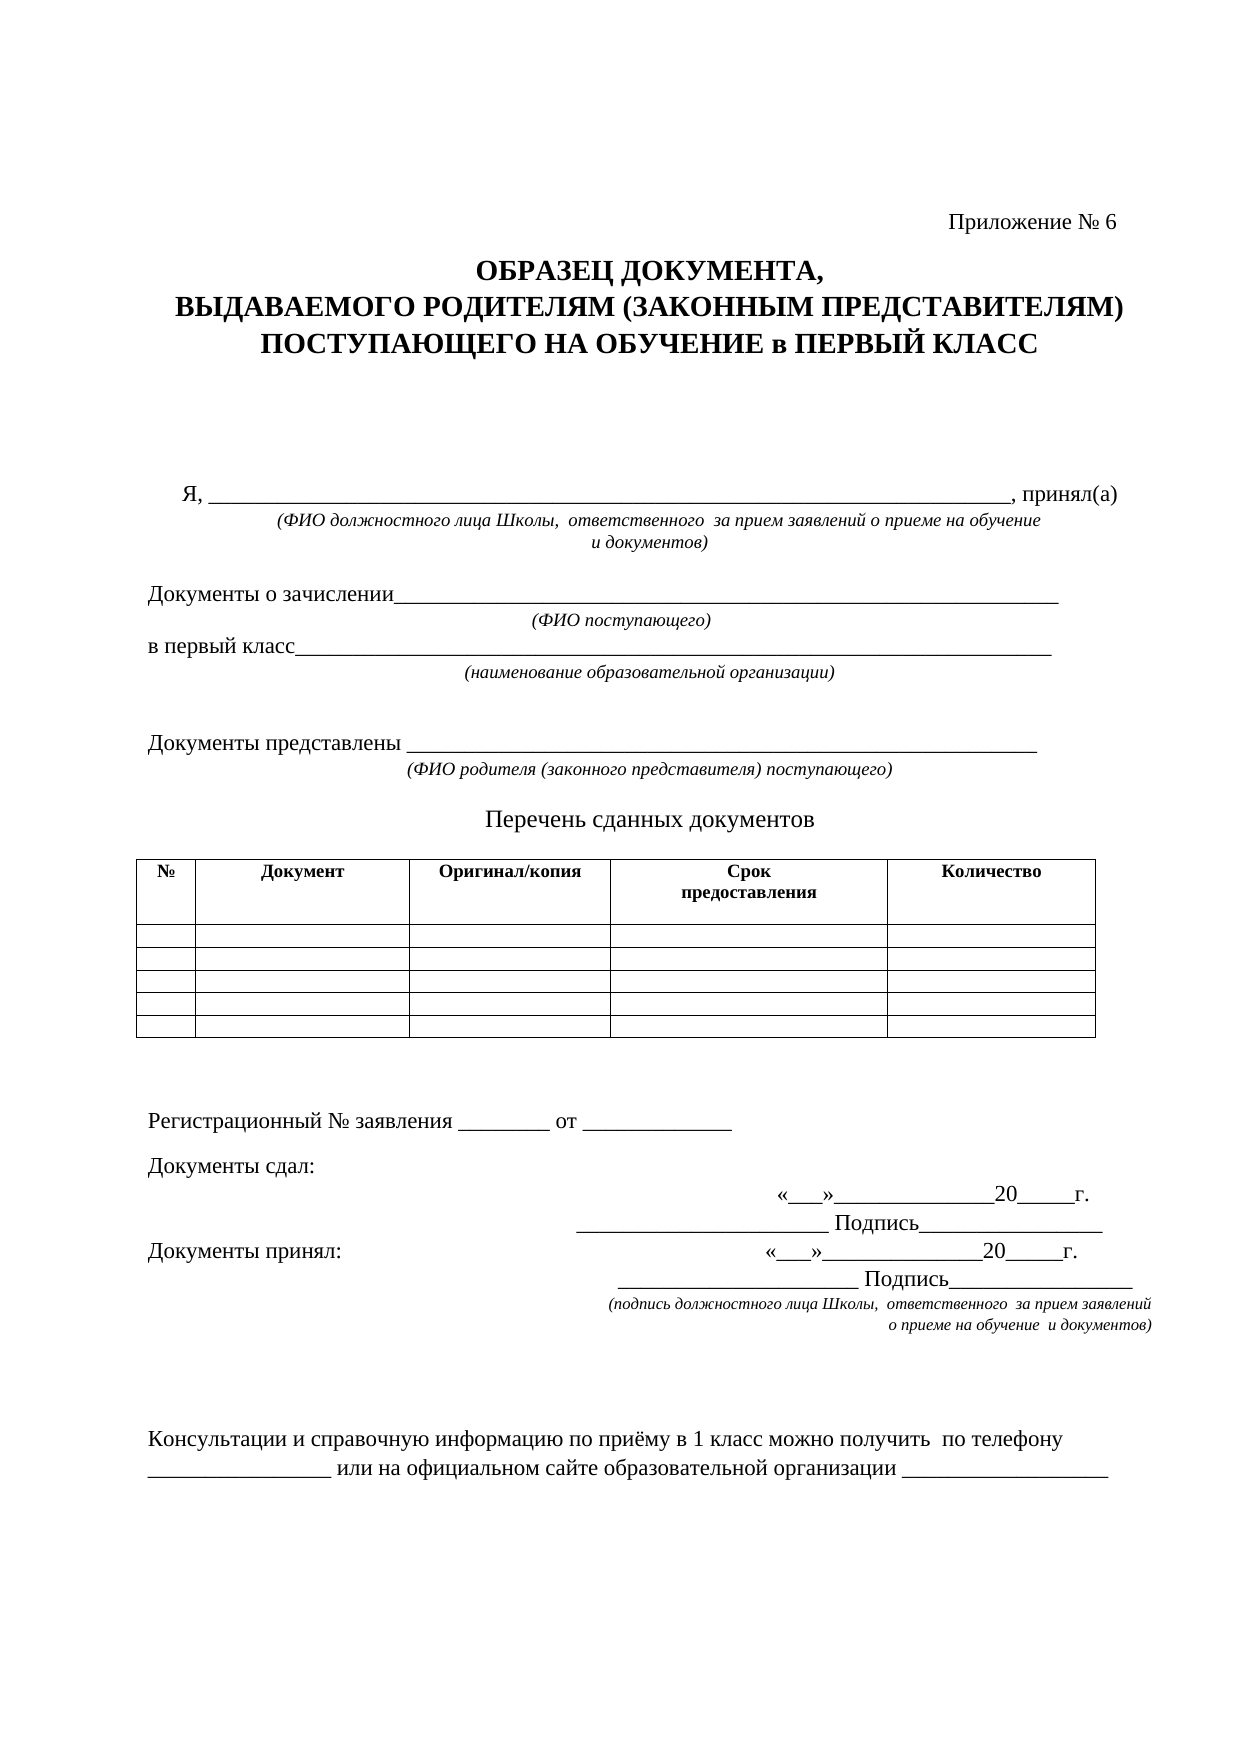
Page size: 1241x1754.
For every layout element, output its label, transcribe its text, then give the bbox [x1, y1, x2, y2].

text «___»______________20_____г. [148, 1180, 1152, 1207]
table_cell [137, 948, 195, 969]
text Документы о зачислении__________________________________________________________ [148, 581, 1152, 607]
table_cell [196, 925, 409, 947]
table_header Количество [888, 860, 1095, 924]
table_cell [196, 948, 409, 969]
table_cell [137, 925, 195, 947]
text (ФИО должностного лица Школы, ответственного за прием заявлений о приеме на обучение и документов) [148, 509, 1152, 552]
text (ФИО поступающего) [148, 609, 1152, 631]
text Приложение № 6 [148, 208, 1152, 235]
text о приеме на обучение и документов) [148, 1314, 1152, 1334]
table_cell [196, 1016, 409, 1037]
table_header № [137, 860, 195, 924]
text Регистрационный № заявления ________ от _____________ [148, 1107, 1152, 1133]
text ВЫДАВАЕМОГО РОДИТЕЛЯМ (ЗАКОННЫМ ПРЕДСТАВИТЕЛЯМ) ПОСТУПАЮЩЕГО НА ОБУЧЕНИЕ в ПЕРВЫЙ КЛАСС [148, 289, 1152, 359]
text Я, ______________________________________________________________________, принял(а) [148, 481, 1152, 507]
table_cell [888, 971, 1095, 992]
table_cell [888, 925, 1095, 947]
table_cell [888, 1016, 1095, 1037]
text Документы представлены _______________________________________________________ [148, 729, 1152, 756]
table_cell [410, 971, 610, 992]
table_header Оригинал/копия [410, 860, 610, 924]
table_cell [196, 993, 409, 1015]
text ОБРАЗЕЦ ДОКУМЕНТА, [148, 253, 1152, 287]
table_cell [611, 993, 887, 1015]
text Документы принял: «___»______________20_____г. [148, 1237, 1152, 1263]
table_cell [196, 971, 409, 992]
table_cell [410, 993, 610, 1015]
text Консультации и справочную информацию по приёму в 1 класс можно получить по телефону ________________ или на официальном сайте образовательной организации __________________ [148, 1425, 1152, 1480]
text Перечень сданных документов [148, 804, 1152, 833]
table_cell [410, 1016, 610, 1037]
table_header Срок предоставления [611, 860, 887, 924]
table_cell [137, 993, 195, 1015]
table_cell [611, 925, 887, 947]
table_cell [137, 1016, 195, 1037]
table_cell [410, 948, 610, 969]
text в первый класс__________________________________________________________________ [148, 633, 1152, 659]
table_header Документ [196, 860, 409, 924]
text _____________________ Подпись________________ [148, 1266, 1152, 1292]
table_cell [888, 993, 1095, 1015]
table_cell [888, 948, 1095, 969]
table_cell [137, 971, 195, 992]
text Документы сдал: [148, 1152, 1152, 1178]
text (ФИО родителя (законного представителя) поступающего) [148, 758, 1152, 779]
table_cell [611, 1016, 887, 1037]
table_cell [611, 948, 887, 969]
text (наименование образовательной организации) [148, 661, 1152, 683]
table_cell [410, 925, 610, 947]
text ______________________ Подпись________________ [148, 1209, 1152, 1235]
table_cell [611, 971, 887, 992]
text (подпись должностного лица Школы, ответственного за прием заявлений [148, 1294, 1152, 1313]
